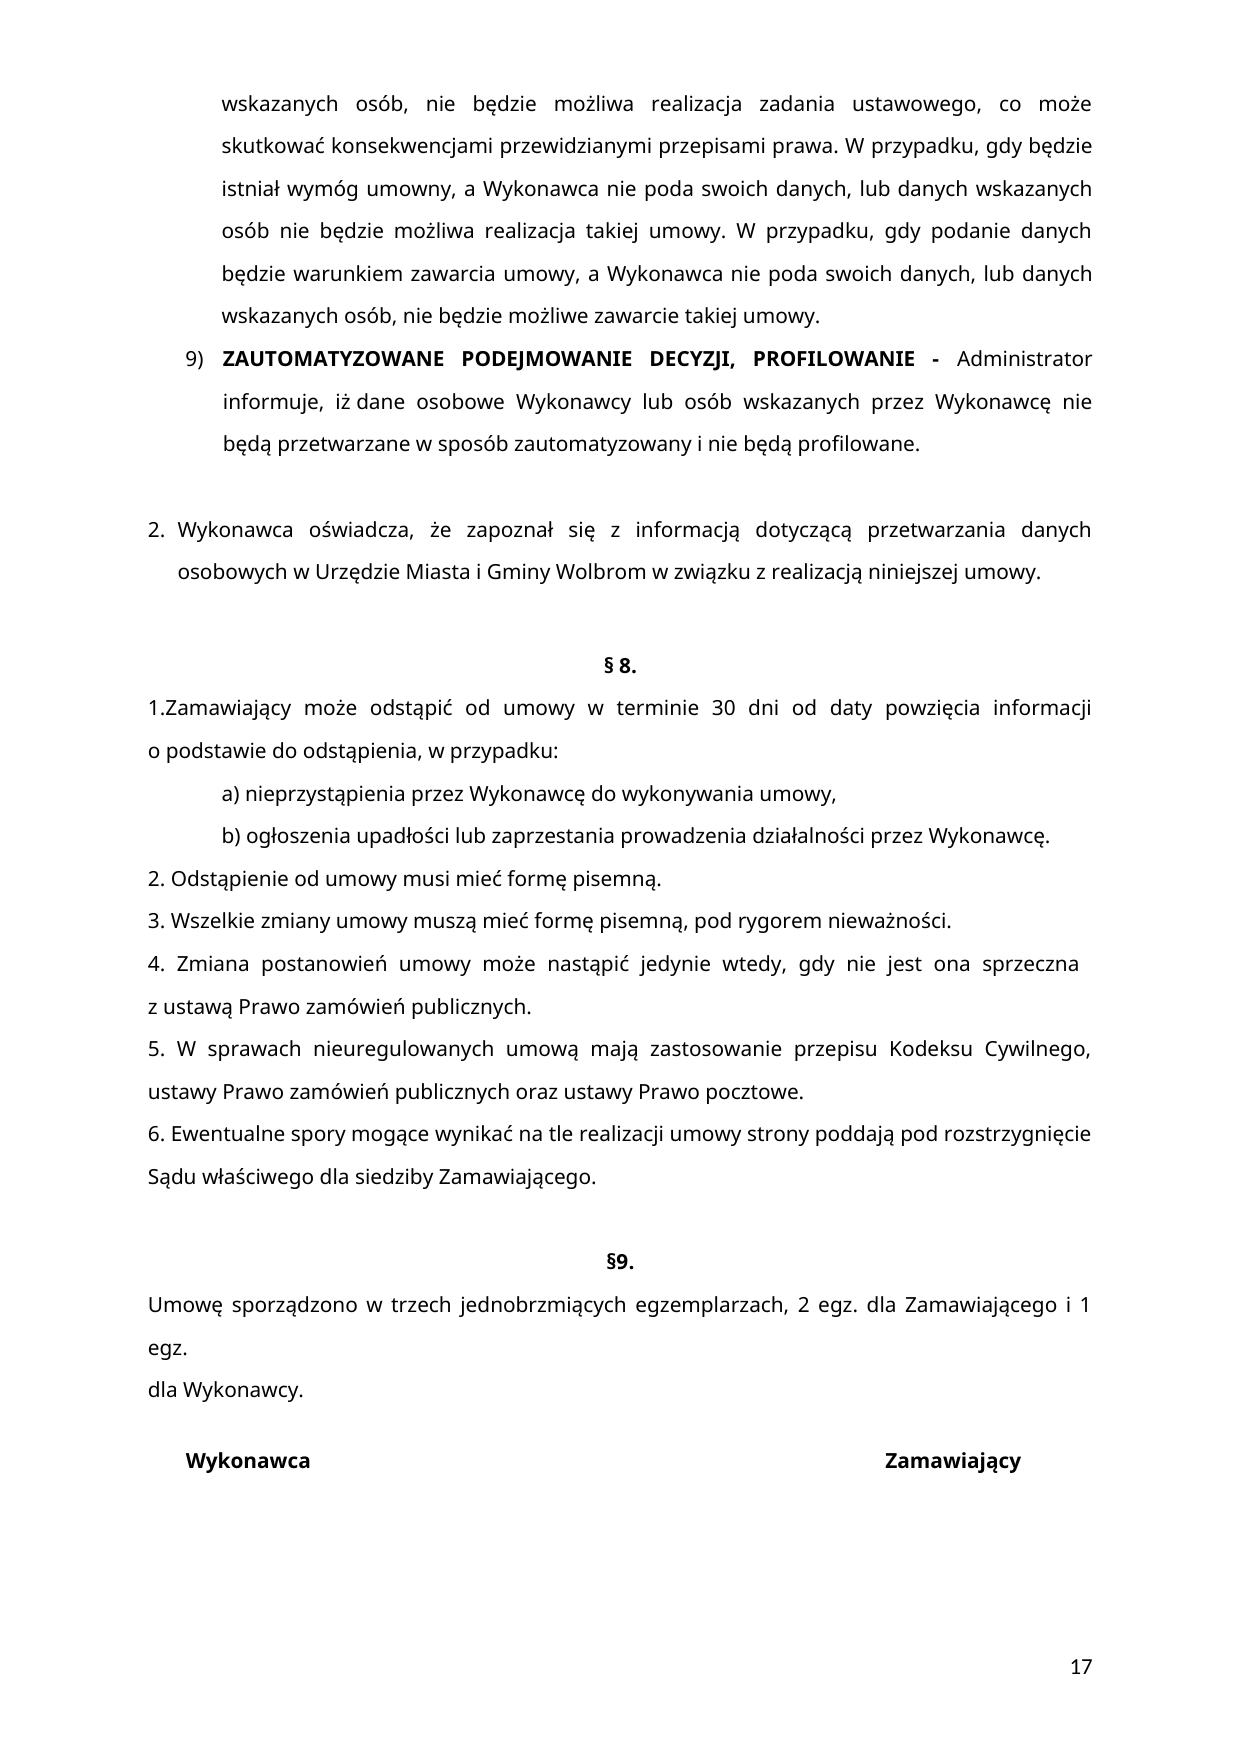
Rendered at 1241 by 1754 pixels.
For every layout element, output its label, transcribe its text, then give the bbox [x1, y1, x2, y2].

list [184, 89, 1093, 330]
text b) ogłoszenia upadłości lub zaprzestania prowadzenia działalności przez Wykonawcę. [148, 821, 1093, 850]
text 3. Wszelkie zmiany umowy muszą mieć formę pisemną, pod rygorem nieważności. [148, 907, 1093, 935]
text Wykonawca Zamawiający [148, 1447, 1093, 1475]
text Umowę sporządzono w trzech jednobrzmiących egzemplarzach, 2 egz. dla Zamawiającego i 1 egz. [148, 1290, 1093, 1361]
text a) nieprzystąpienia przez Wykonawcę do wykonywania umowy, [148, 779, 1093, 807]
list ZAUTOMATYZOWANE PODEJMOWANIE DECYZJI, PROFILOWANIE - Administrator informuje, iż dane osobowe Wykonawcy lub osób wskazanych przez Wykonawcę nie będą przetwarzane w sposób zautomatyzowany i nie będą profilowane. [185, 344, 1093, 458]
text 4. Zmiana postanowień umowy może nastąpić jedynie wtedy, gdy nie jest ona sprzeczna z ustawą Prawo zamówień publicznych. [148, 949, 1093, 1020]
text 6. Ewentualne spory mogące wynikać na tle realizacji umowy strony poddają pod rozstrzygnięcie Sądu właściwego dla siedziby Zamawiającego. [148, 1119, 1093, 1191]
text 1.Zamawiający może odstąpić od umowy w terminie 30 dni od daty powzięcia informacji o podstawie do odstąpienia, w przypadku: [148, 693, 1093, 764]
text 5. W sprawach nieuregulowanych umową mają zastosowanie przepisu Kodeksu Cywilnego, ustawy Prawo zamówień publicznych oraz ustawy Prawo pocztowe. [148, 1034, 1093, 1105]
text §9. [148, 1247, 1093, 1276]
text § 8. [148, 651, 1093, 679]
list Wykonawca oświadcza, że zapoznał się z informacją dotyczącą przetwarzania danych osobowych w Urzędzie Miasta i Gminy Wolbrom w związku z realizacją niniejszej umowy. [148, 515, 1093, 586]
text dla Wykonawcy. [148, 1375, 1093, 1404]
text 2. Odstąpienie od umowy musi mieć formę pisemną. [148, 864, 1093, 892]
